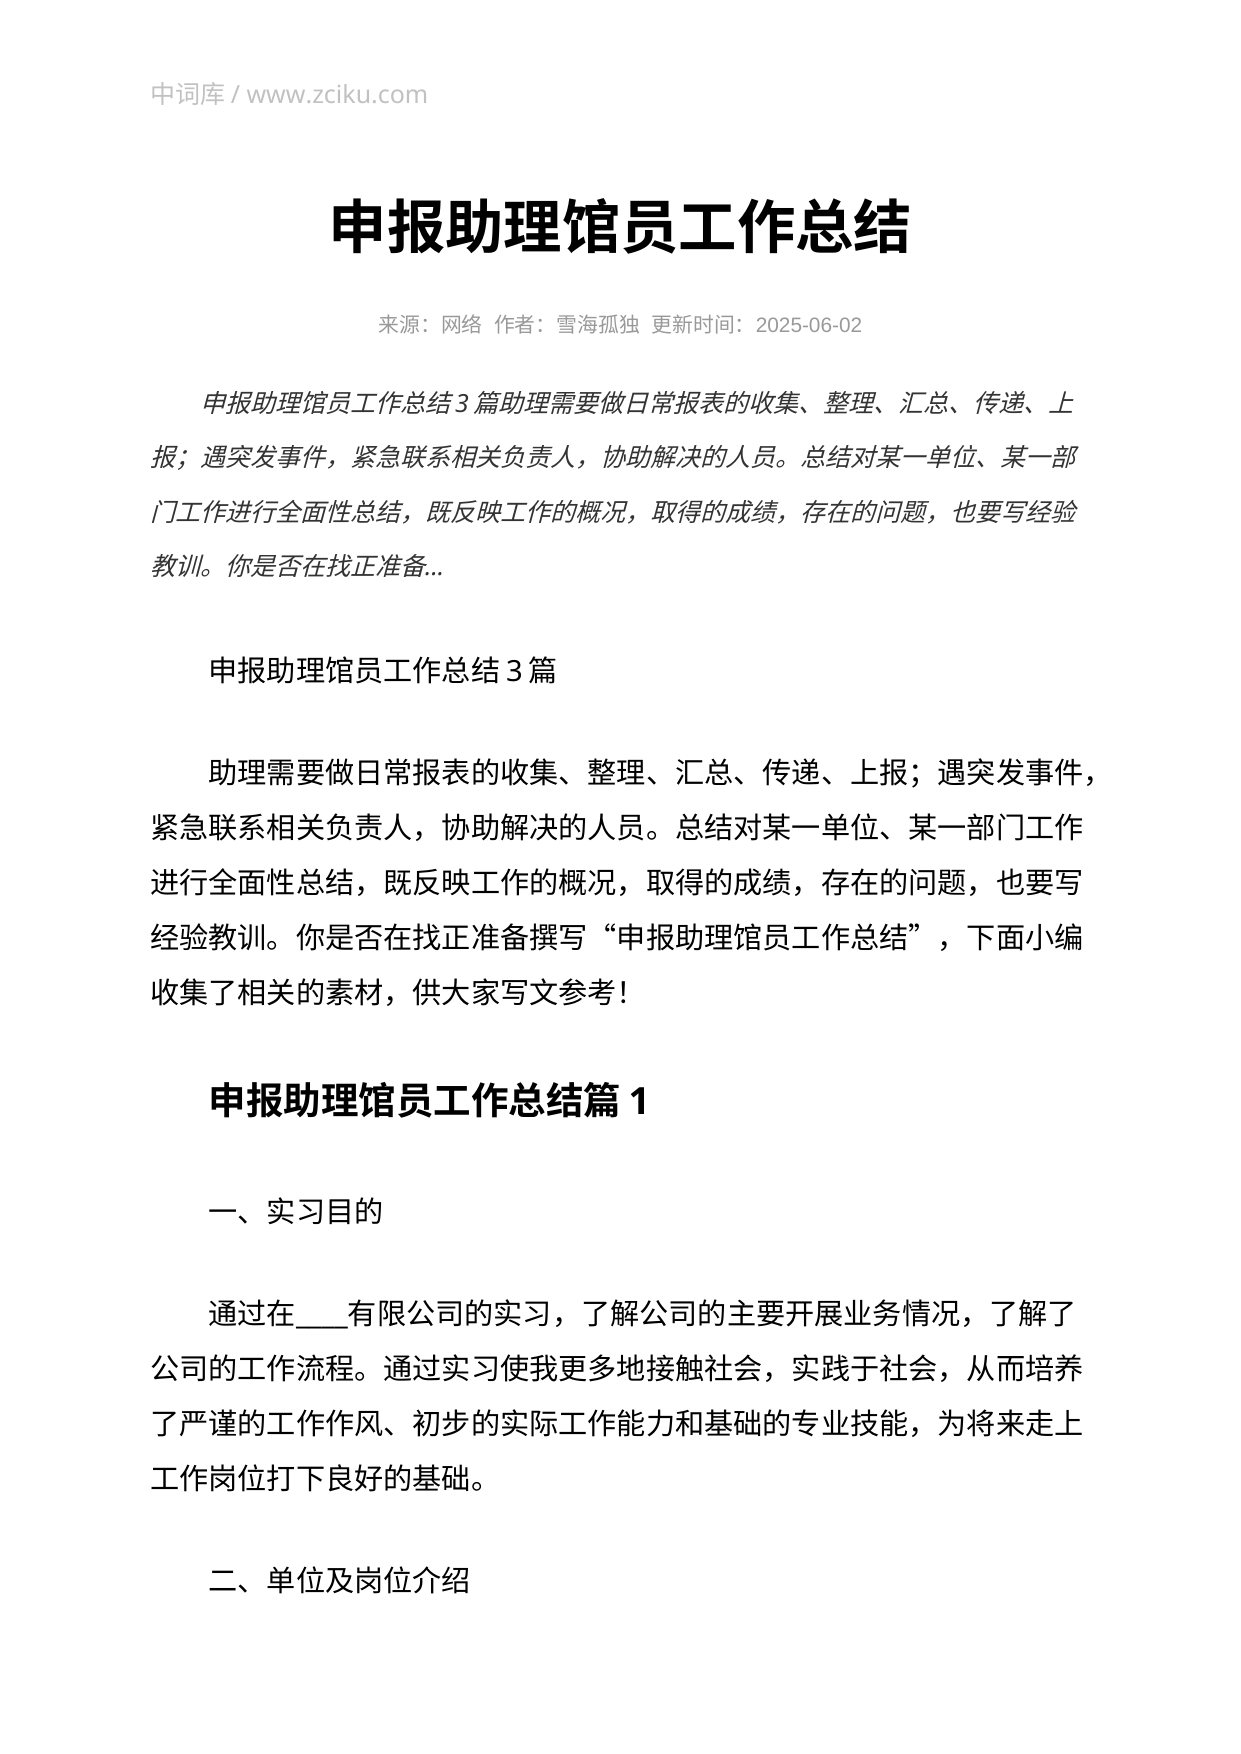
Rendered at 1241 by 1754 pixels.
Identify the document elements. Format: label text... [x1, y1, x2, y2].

subtitle 申报助理馆员工作总结 [150, 181, 1090, 266]
text 二、单位及岗位介绍 [150, 1557, 1090, 1599]
text 来源：网络 作者：雪海孤独 更新时间：2025-06-02 [150, 313, 1090, 337]
text 申报助理馆员工作总结3篇助理需要做日常报表的收集、整理、汇总、传递、上报；遇突发事件，紧急联系相关负责人，协助解决的人员。总结对某一单位、某一部门工作进行全面性总结，既反映工作的概况，取得的成绩，存在的问题，也要写经验教训。你是否在找正准备... [150, 383, 1090, 583]
text 申报助理馆员工作总结3篇 [150, 648, 1090, 690]
text 申报助理馆员工作总结篇1 [150, 1071, 1090, 1126]
text 一、实习目的 [150, 1189, 1090, 1231]
text 助理需要做日常报表的收集、整理、汇总、传递、上报；遇突发事件，紧急联系相关负责人，协助解决的人员。总结对某一单位、某一部门工作进行全面性总结，既反映工作的概况，取得的成绩，存在的问题，也要写经验教训。你是否在找正准备撰写“申报助理馆员工作总结”，下面小编收集了相关的素材，供大家写文参考！ [150, 750, 1090, 1012]
text 通过在____有限公司的实习，了解公司的主要开展业务情况，了解了公司的工作流程。通过实习使我更多地接触社会，实践于社会，从而培养了严谨的工作作风、初步的实际工作能力和基础的专业技能，为将来走上工作岗位打下良好的基础。 [150, 1291, 1090, 1498]
